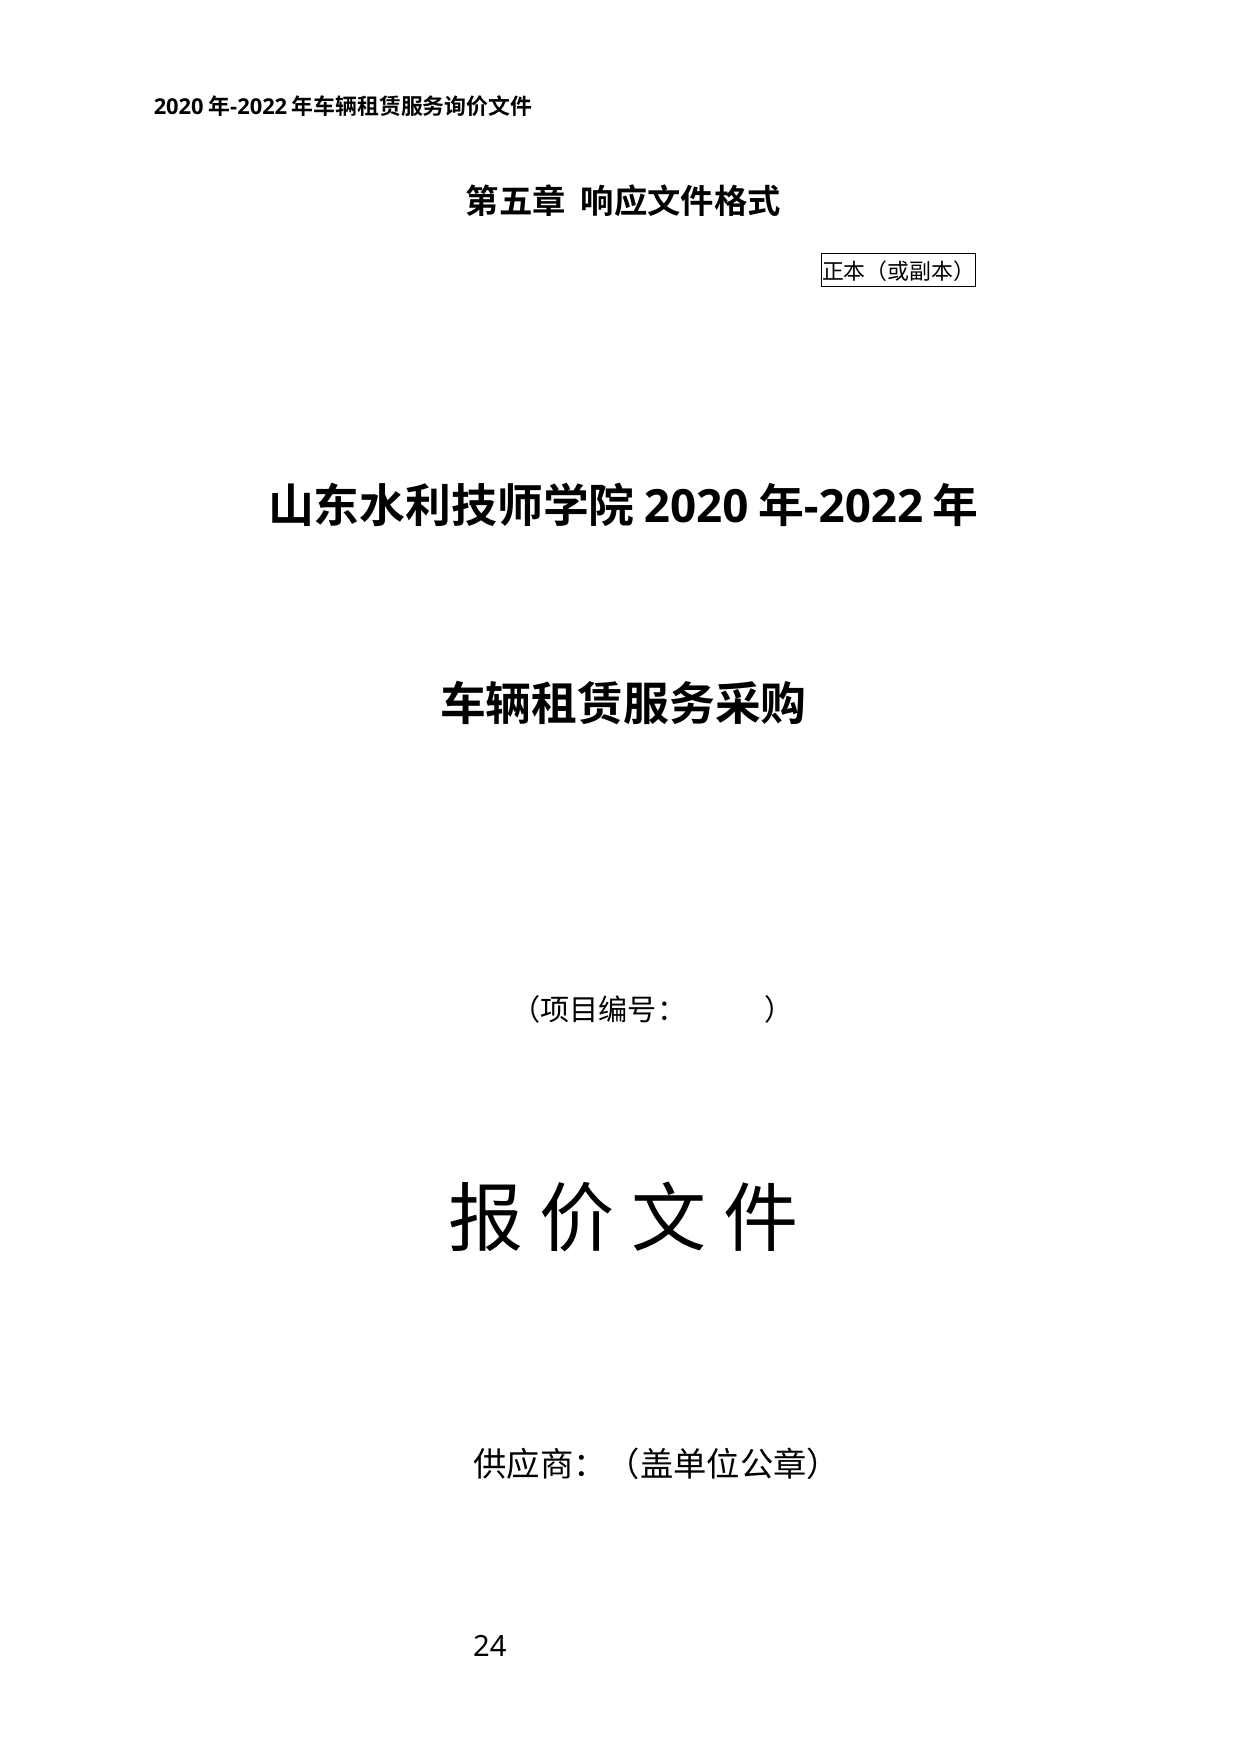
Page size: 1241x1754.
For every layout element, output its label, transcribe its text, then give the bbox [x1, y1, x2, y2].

text 正本（或副本） [153, 237, 1093, 302]
text （项目编号： ） [153, 976, 1093, 1041]
text 供应商：（盖单位公章） [153, 1430, 1093, 1495]
text 第五章 响应文件格式 [153, 166, 1093, 231]
text 车辆租赁服务采购 [153, 651, 1093, 749]
text 山东水利技师学院2020年-2022年 [153, 454, 1093, 551]
text 报 价 文 件 [153, 1148, 1093, 1278]
